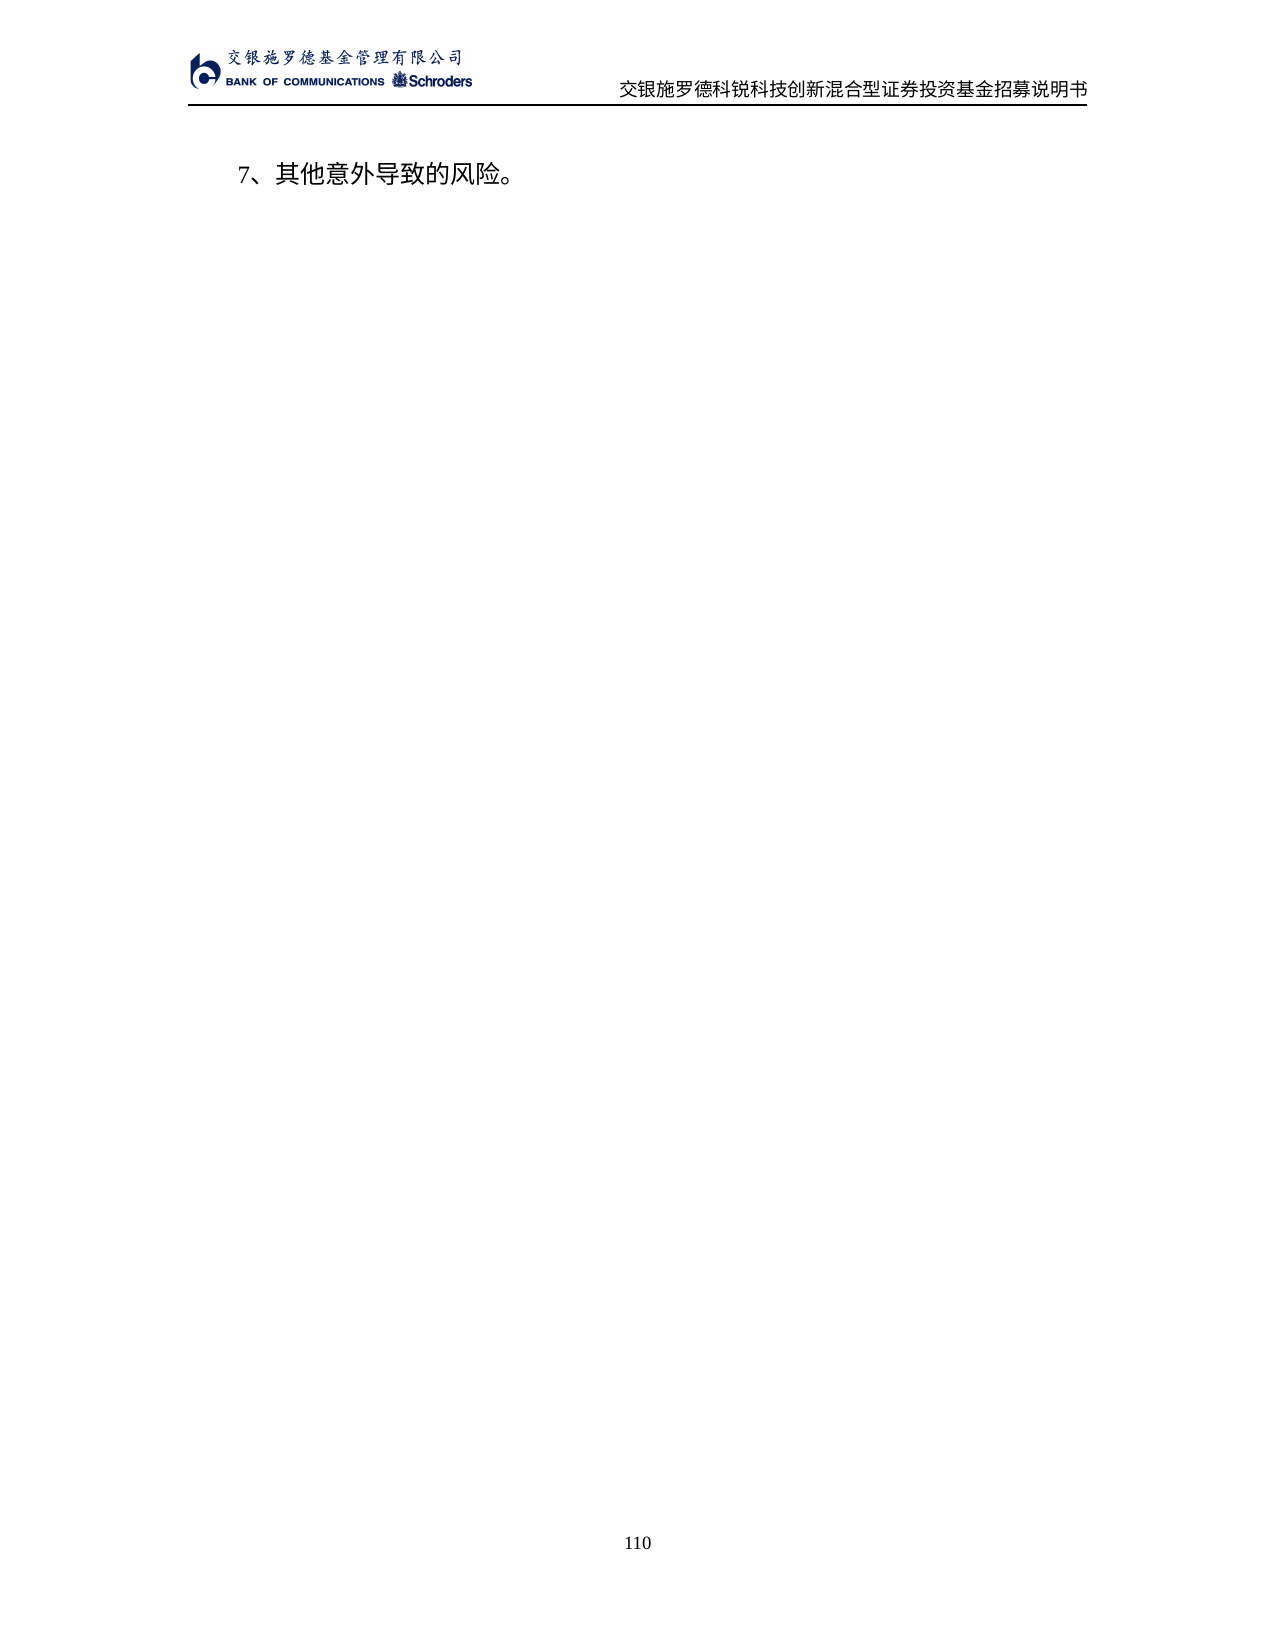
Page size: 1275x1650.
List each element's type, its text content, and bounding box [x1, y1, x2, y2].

picture [190, 50, 472, 89]
text 7、其他意外导致的风险。 [187, 155, 1087, 191]
